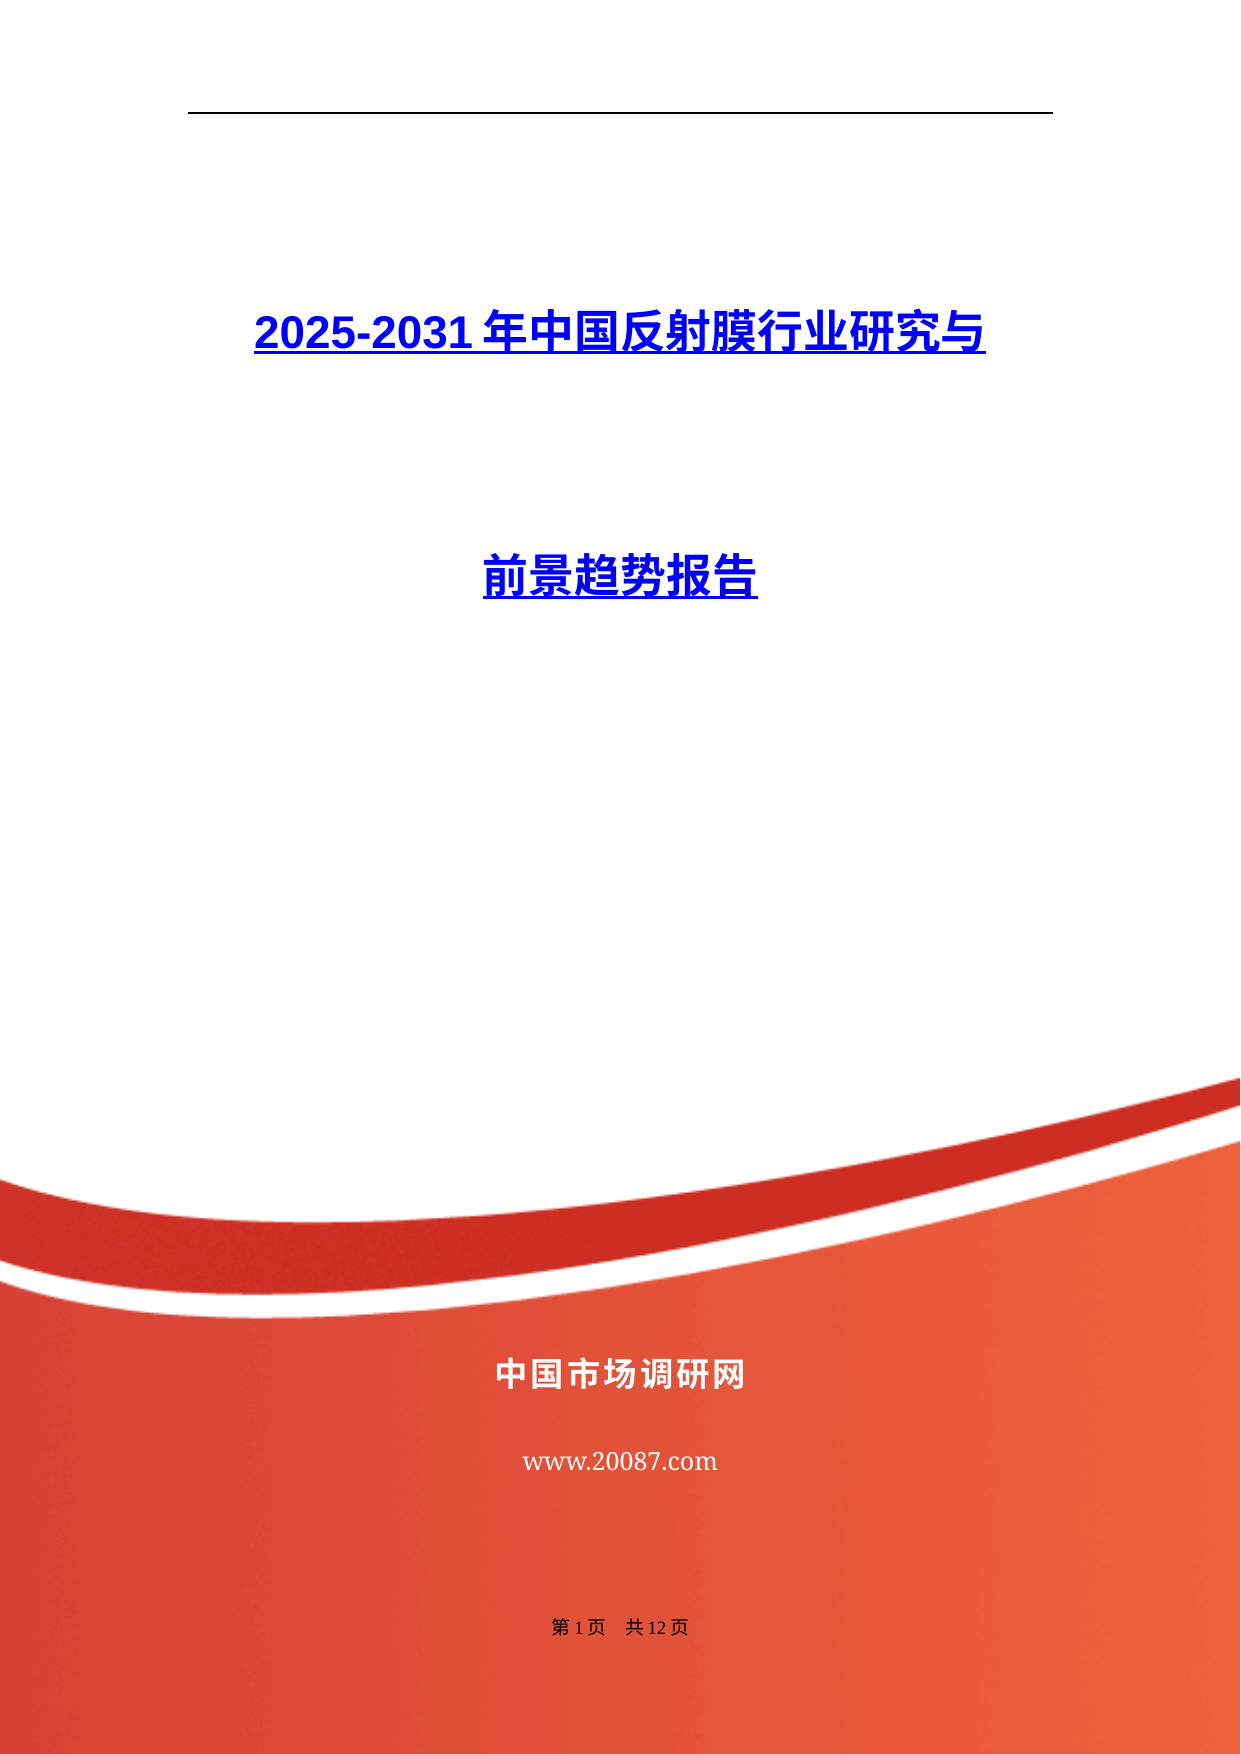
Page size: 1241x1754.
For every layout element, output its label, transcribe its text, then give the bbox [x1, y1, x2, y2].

table_header 2025-2031年中国反射膜行业研究与前景趋势报告 [188, 207, 1053, 773]
picture [0, 1006, 1241, 1754]
text www.20087.com [187, 1428, 1053, 1493]
subtitle 中国市场调研网 [187, 1339, 1053, 1404]
